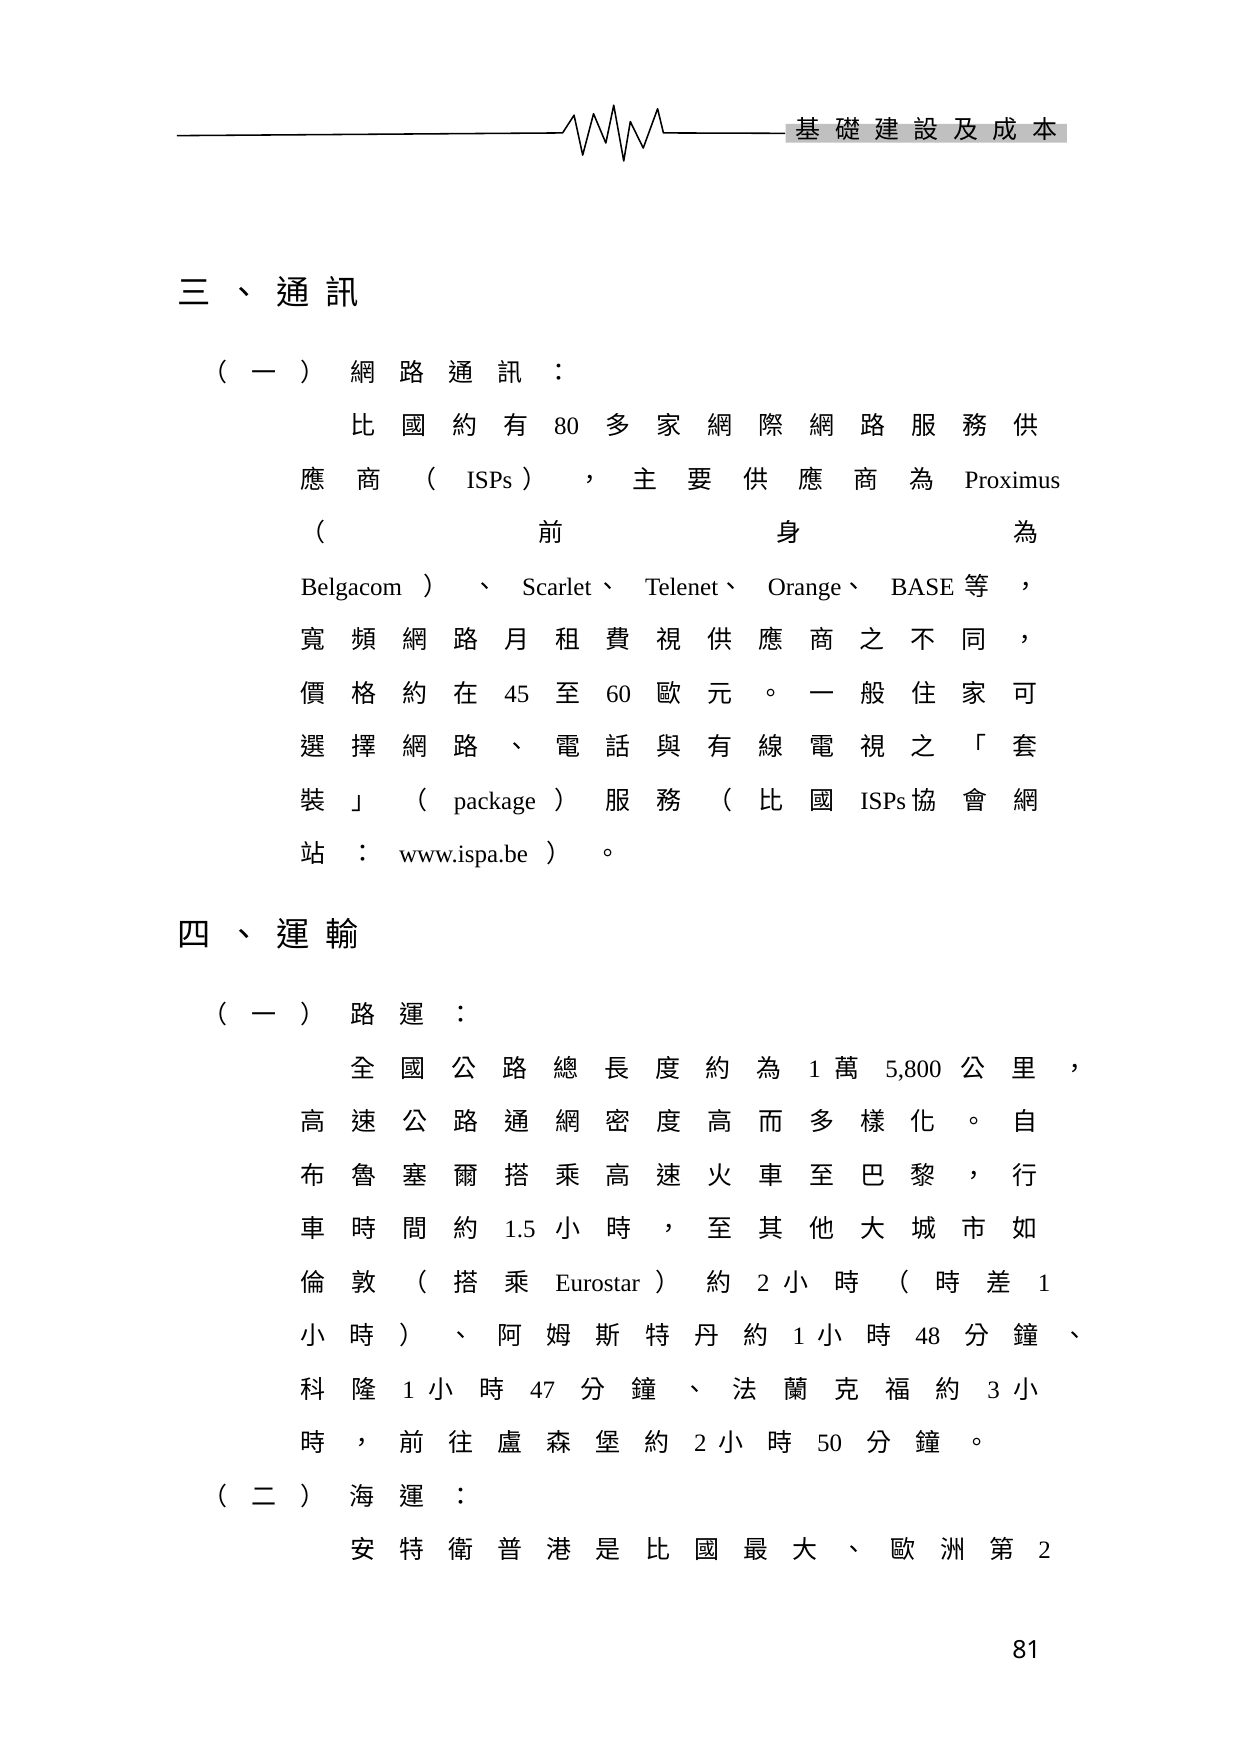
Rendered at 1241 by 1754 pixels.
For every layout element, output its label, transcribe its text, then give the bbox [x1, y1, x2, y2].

text 比國約有80多家網際網路服務供應商（ISPs），主要供應商為Proximus（前身為Belgacom）、Scarlet、Telenet、Orange、BASE等，寬頻網路月租費視供應商之不同，價格約在45至60歐元。一般住家可選擇網路、電話與有線電視之「套裝」（package）服務（比國ISPs協會網站：www.ispa.be）。 [276, 397, 1063, 879]
text 全國公路總長度約為1萬5,800公里，高速公路通網密度高而多樣化。自布魯塞爾搭乘高速火車至巴黎，行車時間約1.5小時，至其他大城市如倫敦（搭乘Eurostar）約2小時（時差1小時）、阿姆斯特丹約1小時48分鐘、科隆1小時47分鐘、法蘭克福約3小時，前往盧森堡約2小時50分鐘。 [276, 1039, 1063, 1468]
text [276, 1521, 1063, 1575]
text （一）路運： [202, 986, 1063, 1039]
text （一）網路通訊： [202, 343, 1063, 397]
text （二）海運： [202, 1468, 1063, 1521]
text 三、通訊 [178, 263, 1063, 317]
text 四、運輸 [178, 906, 1063, 959]
